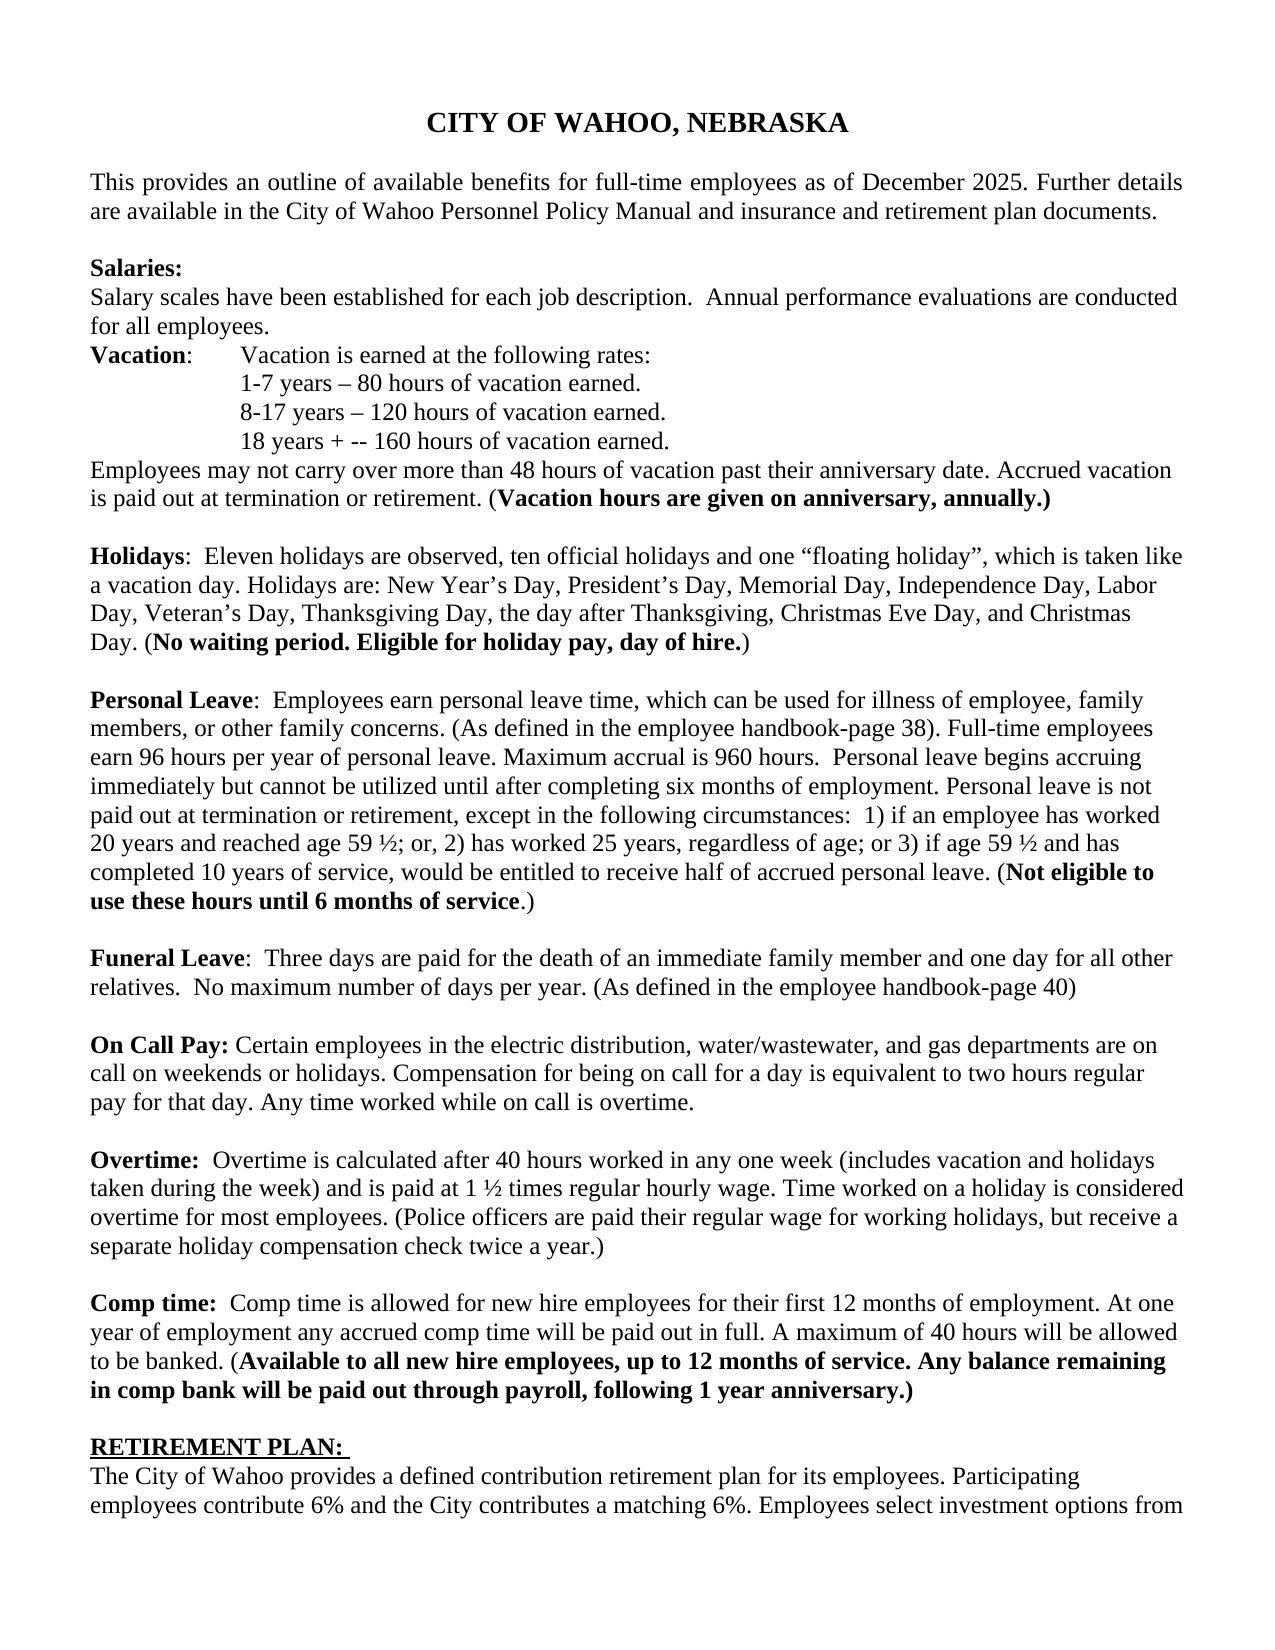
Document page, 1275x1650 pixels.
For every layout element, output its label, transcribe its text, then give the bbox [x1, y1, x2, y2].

text Employees may not carry over more than 48 hours of vacation past their anniversary date. Accrued vacation is paid out at termination or retirement. (Vacation hours are given on anniversary, annually.) [90, 455, 1185, 512]
text This provides an outline of available benefits for full-time employees as of December 2025. Further details are available in the City of and insurance and retirement plan documents. [90, 167, 1185, 225]
text Funeral Leave: Three days are paid for the death of an immediate family member and one day for all other relatives. No maximum number of days per year. (As defined in the employee handbook-page 40) [90, 943, 1185, 1001]
text Salaries: [90, 253, 1185, 282]
text RETIREMENT PLAN: [90, 1432, 1185, 1461]
text Comp time: Comp time is allowed for new hire employees for their first 12 months of employment. At one year of employment any accrued comp time will be paid out in full. A maximum of 40 hours will be allowed to be banked. (Available to all new hire employees, up to 12 months of service. Any balance remaining in comp bank will be paid out through payroll, following 1 year anniversary.) [90, 1288, 1185, 1403]
text 1-7 years – 80 hours of vacation earned. [90, 368, 1185, 397]
text On Call Pay: Certain employees in the electric distribution, water/wastewater, and gas departments are on call on weekends or holidays. Compensation for being on call for a day is equivalent to two hours regular pay for that day. Any time worked while on call is overtime. [90, 1030, 1185, 1116]
text Salary scales have been established for each job description. Annual performance evaluations are conducted for all employees. [90, 282, 1185, 340]
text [90, 1461, 1185, 1518]
text 18 years + -- 160 hours of vacation earned. [90, 426, 1185, 455]
text 8-17 years – 120 hours of vacation earned. [90, 397, 1185, 426]
text Holidays: Eleven holidays are observed, ten official holidays and one “floating holiday”, which is taken like a vacation day. Holidays are: New Year’s Day, President’s Day, Memorial Day, Independence Day, Labor Day, Veteran’s Day, Thanksgiving Day, the day after Thanksgiving, Christmas Eve Day, and Christmas Day. (No waiting period. Eligible for holiday pay, day of hire.) [90, 541, 1185, 656]
text Personal Leave: Employees earn personal leave time, which can be used for illness of employee, family members, or other family concerns. (As defined in the employee handbook-page 38). Full-time employees earn 96 hours per year of personal leave. Maximum accrual is 960 hours. Personal leave begins accruing immediately but cannot be utilized until after completing six months of employment. Personal leave is not paid out at termination or retirement, except in the following circumstances: 1) if an employee has worked 20 years and reached age 59 ½; or, 2) has worked 25 years, regardless of age; or 3) if age 59 ½ and has completed 10 years of service, would be entitled to receive half of accrued personal leave. (Not eligible to use these hours until 6 months of service.) [90, 685, 1185, 915]
text Overtime: Overtime is calculated after 40 hours worked in any one week (includes vacation and holidays taken during the week) and is paid at 1 ½ times regular hourly wage. Time worked on a holiday is considered overtime for most employees. (Police officers are paid their regular wage for working holidays, but receive a separate holiday compensation check twice a year.) [90, 1145, 1185, 1260]
text Vacation: Vacation is earned at the following rates: [90, 340, 1185, 368]
